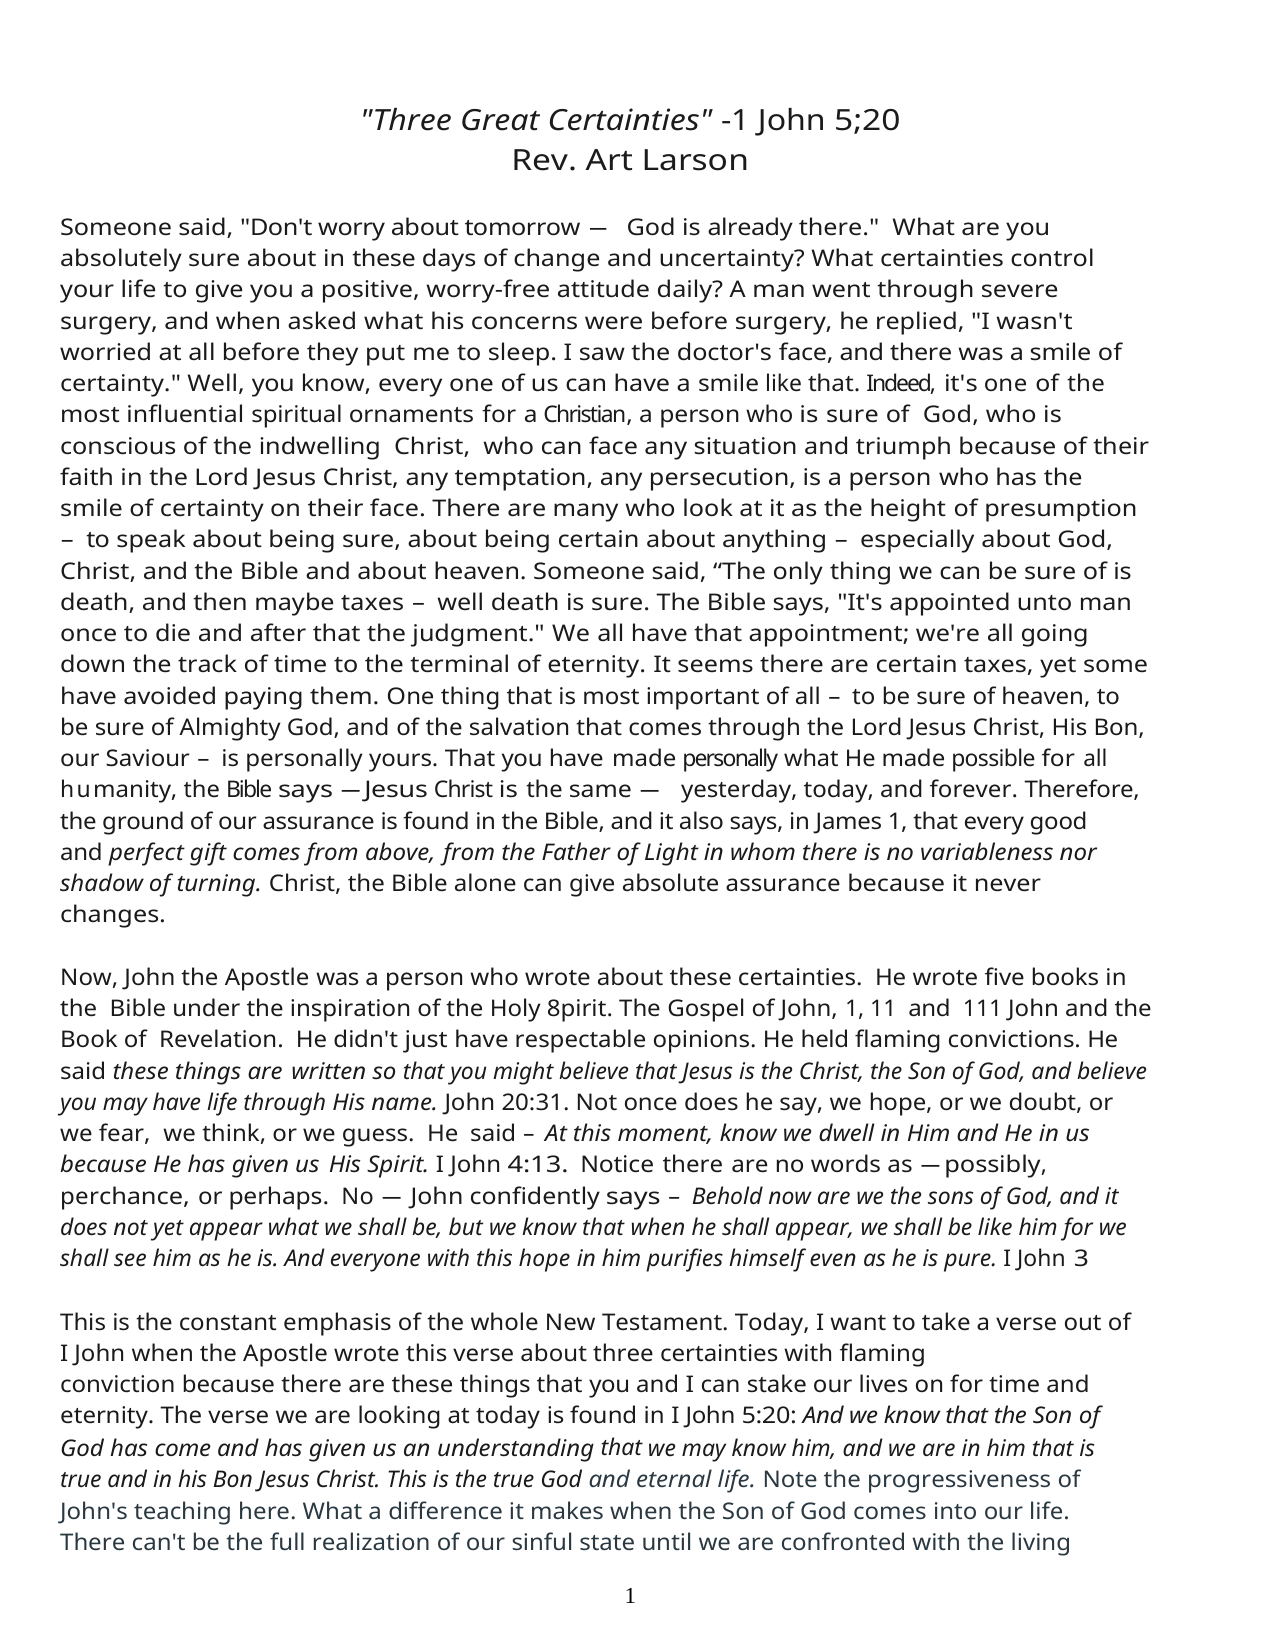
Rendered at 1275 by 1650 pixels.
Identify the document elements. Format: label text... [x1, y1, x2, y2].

text Someone said, "Don't worry about tomorrow - God is already there." What are you absolutely sure about in these days of change and uncertainty? What certainties control your life to give you a positive, worry-free attitude daily? A man went through severe surgery, and when asked what his concerns were before surgery, he replied, "I wasn't worried at all before they put me to sleep. I saw the doctor's face, and there was a smile of certainty." Well, you know, every one of us can have a smile like that. Indeed, it's one of the most influential spiritual ornaments for a Christian, a person who is sure of God, who is conscious of the indwelling Christ, who can face any situation and triumph because of their faith in the Lord Jesus Christ, any temptation, any persecution, is a person who has the smile of certainty on their face. There are many who look at it as the height of presumption - to speak about being sure, about being certain about anything - especially about God, Christ, and the Bible and about heaven. Someone said, “The only thing we can be sure of is death, and then maybe taxes - well death is sure. The Bible says, "It's appointed unto man once to die and after that the judgment." We all have that appointment; we're all going down the track of time to the terminal of eternity. It seems there are certain taxes, yet some have avoided paying them. One thing that is most important of all - to be sure of heaven, to be sure of Almighty God, and of the salvation that comes through the Lord Jesus Christ, His Bon, our Saviour - is personally yours. That you have made personally what He made possible for all humanity, the Bible says -Jesus Christ is the same - yesterday, today, and forever. Therefore, the ground of our assurance is found in the Bible, and it also says, in James 1, that every good and perfect gift comes from above, from the Father of Light in whom there is no variableness nor shadow of turning. Christ, the Bible alone can give absolute assurance because it never changes. [60, 211, 1152, 930]
text "Three Great Certainties" -1 John 5;20 [60, 99, 1200, 139]
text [60, 1306, 1132, 1557]
text Now, John the Apostle was a person who wrote about these certainties. He wrote five books in the Bible under the inspiration of the Holy 8pirit. The Gospel of John, 1, 11 and 111 John and the Book of Revelation. He didn't just have respectable opinions. He held flaming convictions. He said these things are written so that you might believe that Jesus is the Christ, the Son of God, and believe you may have life through His name. John 20:31. Not once does he say, we hope, or we doubt, or we fear, we think, or we guess. He said - At this moment, know we dwell in Him and He in us because He has given us His Spirit. I John 4:13. Notice there are no words as -possibly, perchance, or perhaps. No - John confidently says - Behold now are we the sons of God, and it does not yet appear what we shall be, but we know that when he shall appear, we shall be like him for we shall see him as he is. And everyone with this hope in him purifies himself even as he is pure. I John 3 [60, 961, 1152, 1273]
text Rev. Art Larson [60, 139, 1200, 178]
